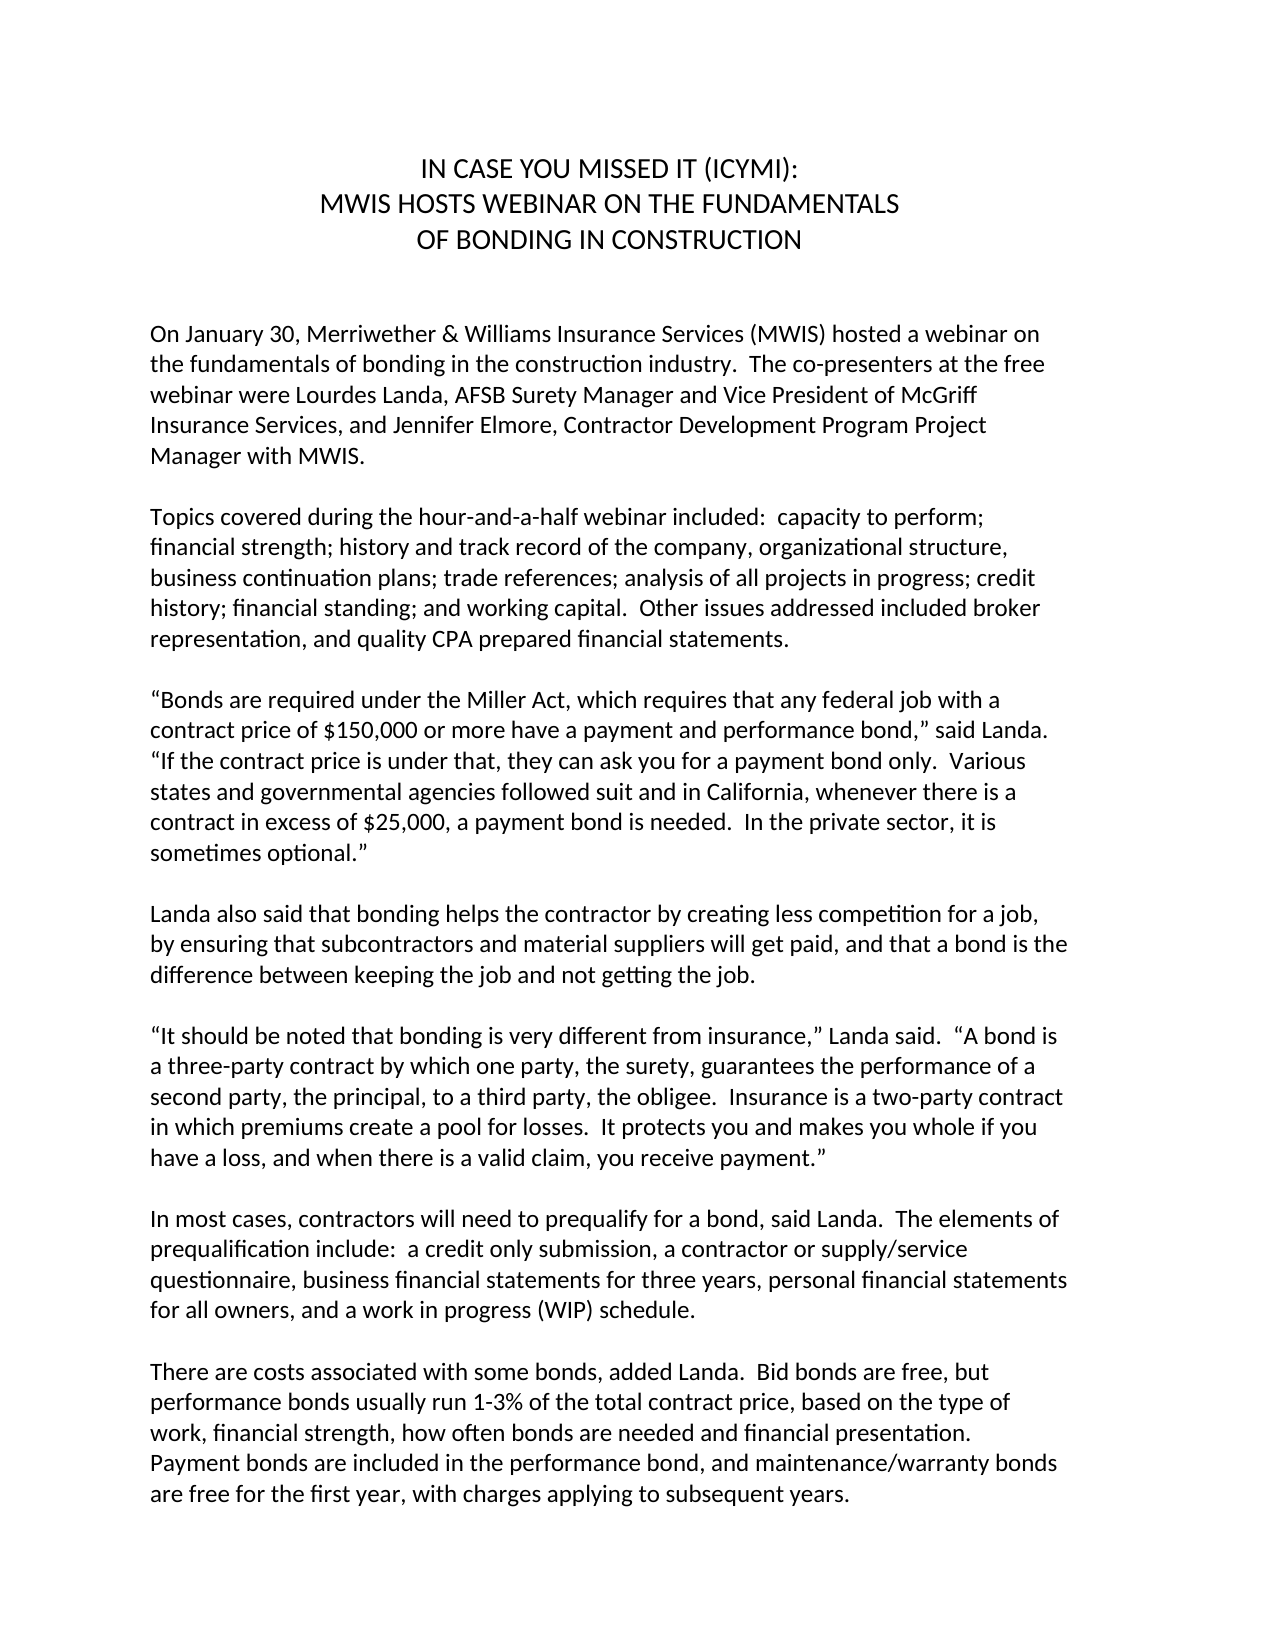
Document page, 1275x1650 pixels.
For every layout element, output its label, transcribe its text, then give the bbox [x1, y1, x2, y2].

text MWIS HOSTS WEBINAR ON THE FUNDAMENTALS [150, 186, 1069, 221]
text Landa also said that bonding helps the contractor by creating less competition for a job, by ensuring that subcontractors and material suppliers will get paid, and that a bond is the difference between keeping the job and not getting the job. [150, 898, 1069, 989]
text In most cases, contractors will need to prequalify for a bond, said Landa. The elements of prequalification include: a credit only submission, a contractor or supply/service questionnaire, business financial statements for three years, personal financial statements for all owners, and a work in progress (WIP) schedule. [150, 1203, 1069, 1325]
text “It should be noted that bonding is very different from insurance,” Landa said. “A bond is a three-party contract by which one party, the surety, guarantees the performance of a second party, the principal, to a third party, the obligee. Insurance is a two-party contract in which premiums create a pool for losses. It protects you and makes you whole if you have a loss, and when there is a valid claim, you receive payment.” [150, 1020, 1069, 1172]
text There are costs associated with some bonds, added Landa. Bid bonds are free, but performance bonds usually run 1-3% of the total contract price, based on the type of work, financial strength, how often bonds are needed and financial presentation. Payment bonds are included in the performance bond, and maintenance/warranty bonds are free for the first year, with charges applying to subsequent years. [150, 1356, 1069, 1508]
text “Bonds are required under the Miller Act, which requires that any federal job with a contract price of $150,000 or more have a payment and performance bond,” said Landa. “If the contract price is under that, they can ask you for a payment bond only. Various states and governmental agencies followed suit and in California, whenever there is a contract in excess of $25,000, a payment bond is needed. In the private sector, it is sometimes optional.” [150, 684, 1069, 867]
text On January 30, Merriwether & Williams Insurance Services (MWIS) hosted a webinar on the fundamentals of bonding in the construction industry. The co-presenters at the free webinar were Lourdes Landa, AFSB Surety Manager and Vice President of McGriff Insurance Services, and Jennifer Elmore, Contractor Development Program Project Manager with MWIS. [150, 318, 1069, 471]
text Topics covered during the hour-and-a-half webinar included: capacity to perform; financial strength; history and track record of the company, organizational structure, business continuation plans; trade references; analysis of all projects in progress; credit history; financial standing; and working capital. Other issues addressed included broker representation, and quality CPA prepared financial statements. [150, 501, 1069, 654]
text IN CASE YOU MISSED IT (ICYMI): [150, 150, 1069, 186]
text OF BONDING IN CONSTRUCTION [150, 221, 1069, 257]
